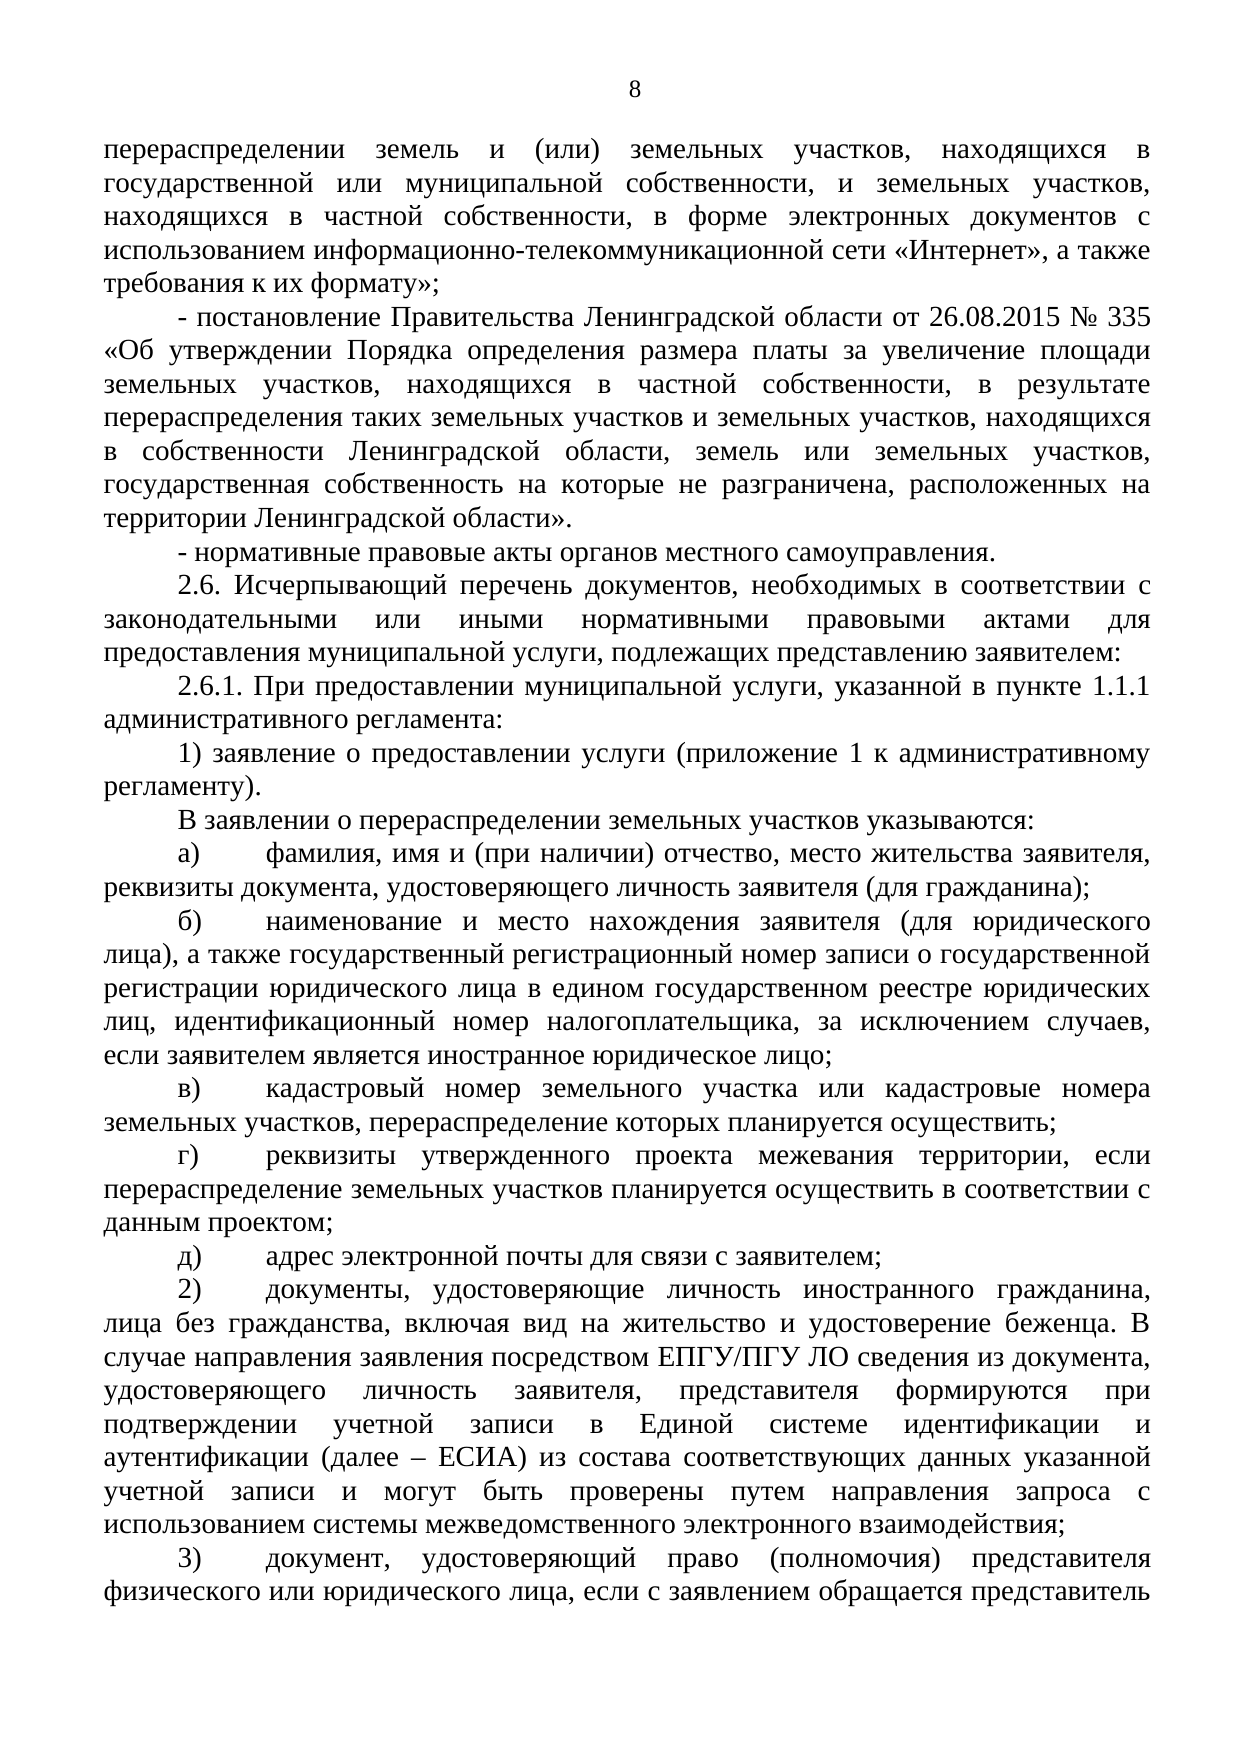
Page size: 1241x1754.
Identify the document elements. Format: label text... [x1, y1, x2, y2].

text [103, 1540, 1152, 1607]
text а) фамилия, имя и (при наличии) отчество, место жительства заявителя, реквизиты документа, удостоверяющего личность заявителя (для гражданина); [103, 836, 1152, 903]
text г) реквизиты утвержденного проекта межевания территории, если перераспределение земельных участков планируется осуществить в соответствии с данным проектом; [103, 1137, 1152, 1238]
text 2) документы, удостоверяющие личность иностранного гражданина, лица без гражданства, включая вид на жительство и удостоверение беженца. В случае направления заявления посредством ЕПГУ/ПГУ ЛО сведения из документа, удостоверяющего личность заявителя, представителя формируются при подтверждении учетной записи в Единой системе идентификации и аутентификации (далее – ЕСИА) из состава соответствующих данных указанной учетной записи и могут быть проверены путем направления запроса с использованием системы межведомственного электронного взаимодействия; [103, 1272, 1152, 1540]
text - постановление Правительства Ленинградской области от 26.08.2015 № 335 «Об утверждении Порядка определения размера платы за увеличение площади земельных участков, находящихся в частной собственности, в результате перераспределения таких земельных участков и земельных участков, находящихся в собственности Ленинградской области, земель или земельных участков, государственная собственность на которые не разграничена, расположенных на территории Ленинградской области». [103, 299, 1152, 534]
text 1) заявление о предоставлении услуги (приложение 1 к административному регламенту). [103, 735, 1152, 802]
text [103, 131, 1152, 299]
text В заявлении о перераспределении земельных участков указываются: [103, 802, 1152, 836]
text д) адрес электронной почты для связи с заявителем; [103, 1238, 1152, 1272]
text б) наименование и место нахождения заявителя (для юридического лица), а также государственный регистрационный номер записи о государственной регистрации юридического лица в едином государственном реестре юридических лиц, идентификационный номер налогоплательщика, за исключением случаев, если заявителем является иностранное юридическое лицо; [103, 903, 1152, 1070]
text 2.6. Исчерпывающий перечень документов, необходимых в соответствии с законодательными или иными нормативными правовыми актами для предоставления муниципальной услуги, подлежащих представлению заявителем: [103, 567, 1152, 668]
text в) кадастровый номер земельного участка или кадастровые номера земельных участков, перераспределение которых планируется осуществить; [103, 1070, 1152, 1137]
text - нормативные правовые акты органов местного самоуправления. [103, 534, 1152, 567]
text 2.6.1. При предоставлении муниципальной услуги, указанной в пункте 1.1.1 административного регламента: [103, 668, 1152, 735]
